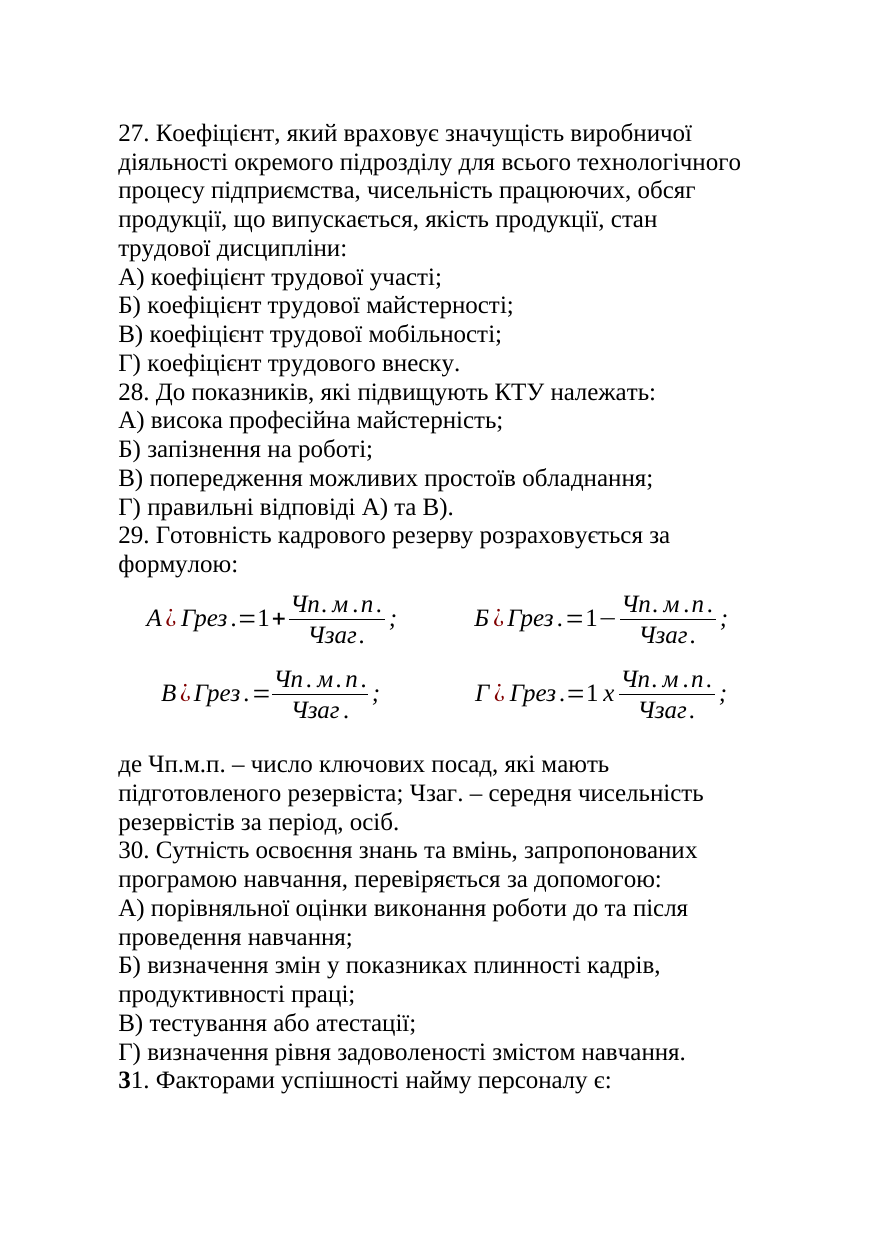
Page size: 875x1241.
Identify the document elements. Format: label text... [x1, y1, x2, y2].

text 30. Сутність освоєння знань та вмінь, запропонованих програмою навчання, перевіряється за допомогою: [118, 835, 756, 893]
text Г) правильні відповіді А) та В). [118, 492, 756, 521]
text 27. Коефіцієнт, який враховує значущість виробничої діяльності окремого підрозділу для всього технологічного процесу підприємства, чисельність працюючих, обсяг продукції, що випускається, якість продукції, стан трудової дисципліни: [118, 118, 756, 262]
table_cell [433, 665, 767, 737]
text 28. До показників, які підвищують КТУ належать: [118, 377, 756, 406]
text В) коефіцієнт трудової мобільності; [118, 319, 756, 348]
table_header [433, 591, 767, 665]
text В) тестування або атестації; [118, 1008, 756, 1037]
text Б) визначення змін у показниках плинності кадрів, продуктивності праці; [118, 950, 756, 1008]
table_header [107, 591, 433, 665]
text Б) коефіцієнт трудової майстерності; [118, 291, 756, 319]
text А) порівняльної оцінки виконання роботи до та після проведення навчання; [118, 893, 756, 950]
text В) попередження можливих простоїв обладнання; [118, 463, 756, 492]
text де Чп.м.п. – число ключових посад, які мають підготовленого резервіста; Чзаг. – середня чисельність резервістів за період, осіб. [118, 749, 756, 835]
text А) коефіцієнт трудової участі; [118, 262, 756, 291]
text 31. Факторами успішності найму персоналу є: [118, 1065, 756, 1094]
text 29. Готовність кадрового резерву розраховується за формулою: [118, 521, 756, 578]
text Б) запізнення на роботі; [118, 434, 756, 463]
table_cell [107, 665, 433, 737]
text Г) визначення рівня задоволеності змістом навчання. [118, 1037, 756, 1065]
text А) висока професійна майстерність; [118, 406, 756, 434]
text Г) коефіцієнт трудового внеску. [118, 348, 756, 377]
